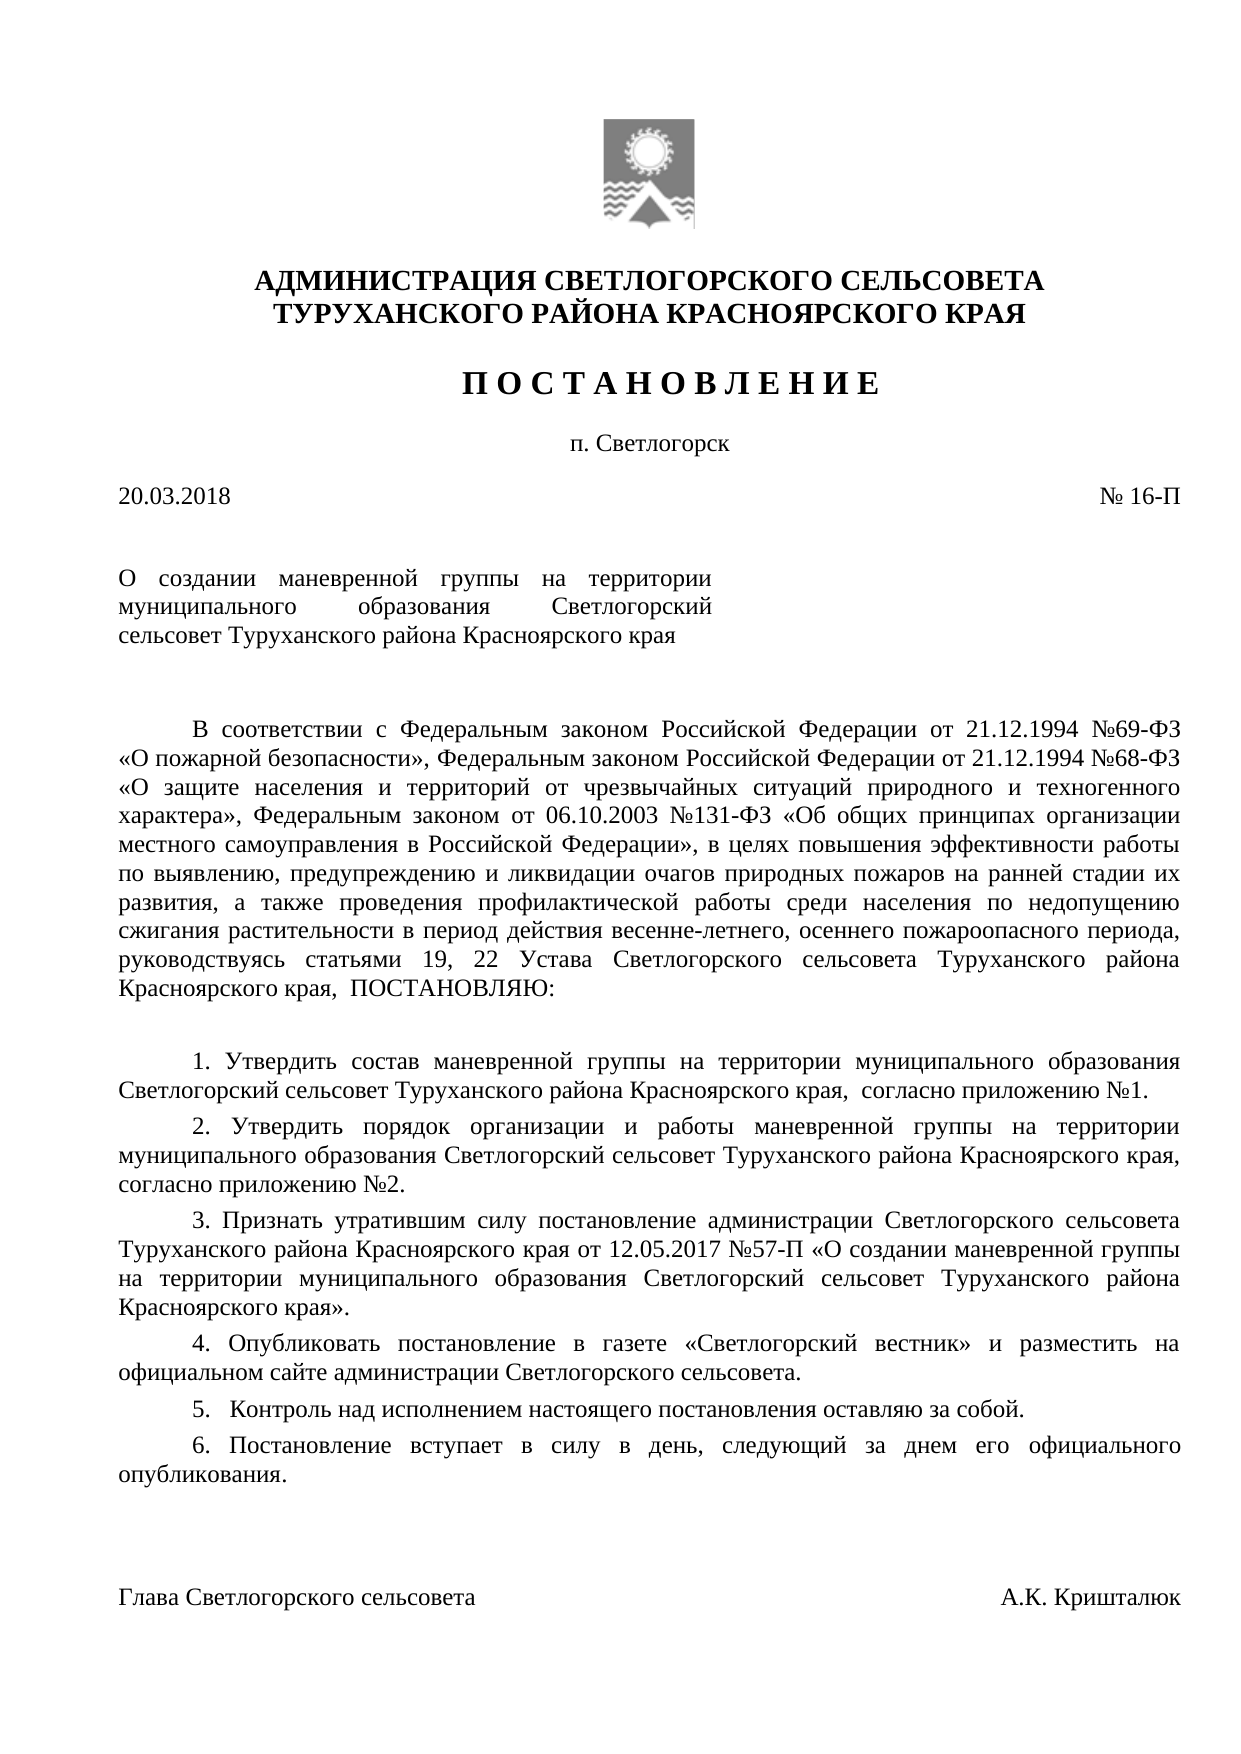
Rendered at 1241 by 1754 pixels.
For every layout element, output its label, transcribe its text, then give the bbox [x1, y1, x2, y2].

table_header О создании маневренной группы на территории муниципального образования Светлогорский сельсовет Туруханского района Красноярского края [107, 510, 723, 649]
picture [603, 118, 696, 229]
text 5. Контроль над исполнением настоящего постановления оставляю за собой. [118, 1394, 1181, 1422]
text п. Светлогорск [118, 428, 1181, 457]
text П О С Т А Н О В Л Е Н И Е [118, 363, 1181, 402]
text 4. Опубликовать постановление в газете «Светлогорский вестник» и разместить на официальном сайте администрации Светлогорского сельсовета. [118, 1328, 1181, 1386]
text 20.03.2018 № 16-П [118, 481, 1181, 510]
text 1. Утвердить состав маневренной группы на территории муниципального образования Светлогорский сельсовет Туруханского района Красноярского края, согласно приложению №1. [118, 1046, 1181, 1104]
text Глава Светлогорского сельсовета А.К. Кришталюк [118, 1582, 1182, 1611]
text 6. Постановление вступает в силу в день, следующий за днем его официального опубликования. [118, 1430, 1181, 1488]
text В соответствии с Федеральным законом Российской Федерации от 21.12.1994 №69-ФЗ «О пожарной безопасности», Федеральным законом Российской Федерации от 21.12.1994 №68-ФЗ «О защите населения и территорий от чрезвычайных ситуаций природного и техногенного характера», Федеральным законом от 06.10.2003 №131-ФЗ «Об общих принципах организации местного самоуправления в Российской Федерации», в целях повышения эффективности работы по выявлению, предупреждению и ликвидации очагов природных пожаров на ранней стадии их развития, а также проведения профилактической работы среди населения по недопущению сжигания растительности в период действия весенне-летнего, осеннего пожароопасного периода, руководствуясь статьями 19, 22 Устава Светлогорского сельсовета Туруханского района Красноярского края, ПОСТАНОВЛЯЮ: [118, 714, 1181, 1002]
text 3. Признать утратившим силу постановление администрации Светлогорского сельсовета Туруханского района Красноярского края от 12.05.2017 №57-П «О создании маневренной группы на территории муниципального образования Светлогорский сельсовет Туруханского района Красноярского края». [118, 1206, 1181, 1321]
text АДМИНИСТРАЦИЯ СВЕТЛОГОРСКОГО СЕЛЬСОВЕТА [118, 263, 1181, 296]
text ТУРУХАНСКОГО РАЙОНА КРАСНОЯРСКОГО КРАЯ [118, 296, 1181, 330]
text 2. Утвердить порядок организации и работы маневренной группы на территории муниципального образования Светлогорский сельсовет Туруханского района Красноярского края, согласно приложению №2. [118, 1111, 1181, 1198]
